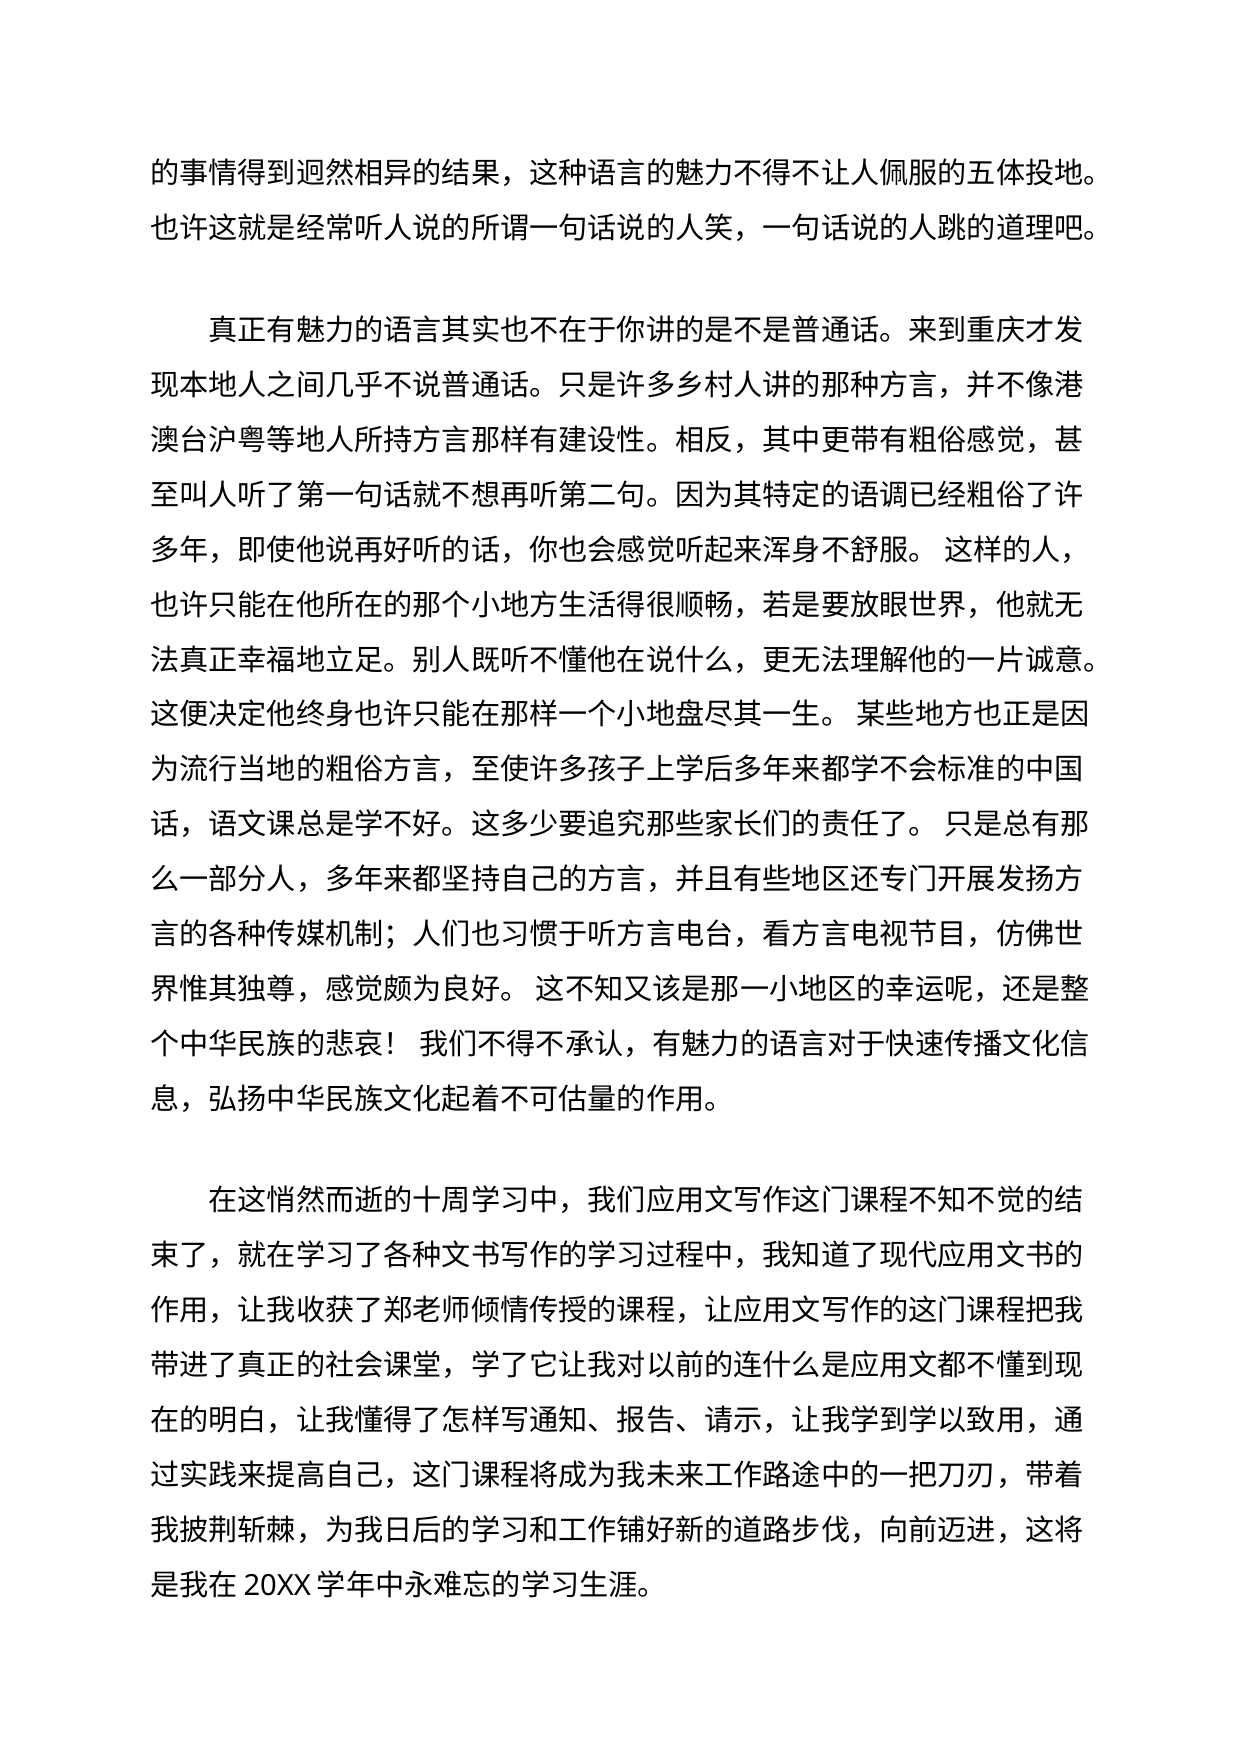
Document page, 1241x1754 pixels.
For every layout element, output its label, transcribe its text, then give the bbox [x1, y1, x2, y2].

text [150, 150, 1090, 247]
text 在这悄然而逝的十周学习中，我们应用文写作这门课程不知不觉的结束了，就在学习了各种文书写作的学习过程中，我知道了现代应用文书的作用，让我收获了郑老师倾情传授的课程，让应用文写作的这门课程把我带进了真正的社会课堂，学了它让我对以前的连什么是应用文都不懂到现在的明白，让我懂得了怎样写通知、报告、请示，让我学到学以致用，通过实践来提高自己，这门课程将成为我未来工作路途中的一把刀刃，带着我披荆斩棘，为我日后的学习和工作铺好新的道路步伐，向前迈进，这将是我在20XX学年中永难忘的学习生涯。 [150, 1177, 1090, 1604]
text 真正有魅力的语言其实也不在于你讲的是不是普通话。来到重庆才发现本地人之间几乎不说普通话。只是许多乡村人讲的那种方言，并不像港澳台沪粤等地人所持方言那样有建设性。相反，其中更带有粗俗感觉，甚至叫人听了第一句话就不想再听第二句。因为其特定的语调已经粗俗了许多年，即使他说再好听的话，你也会感觉听起来浑身不舒服。 这样的人，也许只能在他所在的那个小地方生活得很顺畅，若是要放眼世界，他就无法真正幸福地立足。别人既听不懂他在说什么，更无法理解他的一片诚意。这便决定他终身也许只能在那样一个小地盘尽其一生。 某些地方也正是因为流行当地的粗俗方言，至使许多孩子上学后多年来都学不会标准的中国话，语文课总是学不好。这多少要追究那些家长们的责任了。 只是总有那么一部分人，多年来都坚持自己的方言，并且有些地区还专门开展发扬方言的各种传媒机制；人们也习惯于听方言电台，看方言电视节目，仿佛世界惟其独尊，感觉颇为良好。 这不知又该是那一小地区的幸运呢，还是整个中华民族的悲哀！ 我们不得不承认，有魅力的语言对于快速传播文化信息，弘扬中华民族文化起着不可估量的作用。 [150, 307, 1090, 1117]
